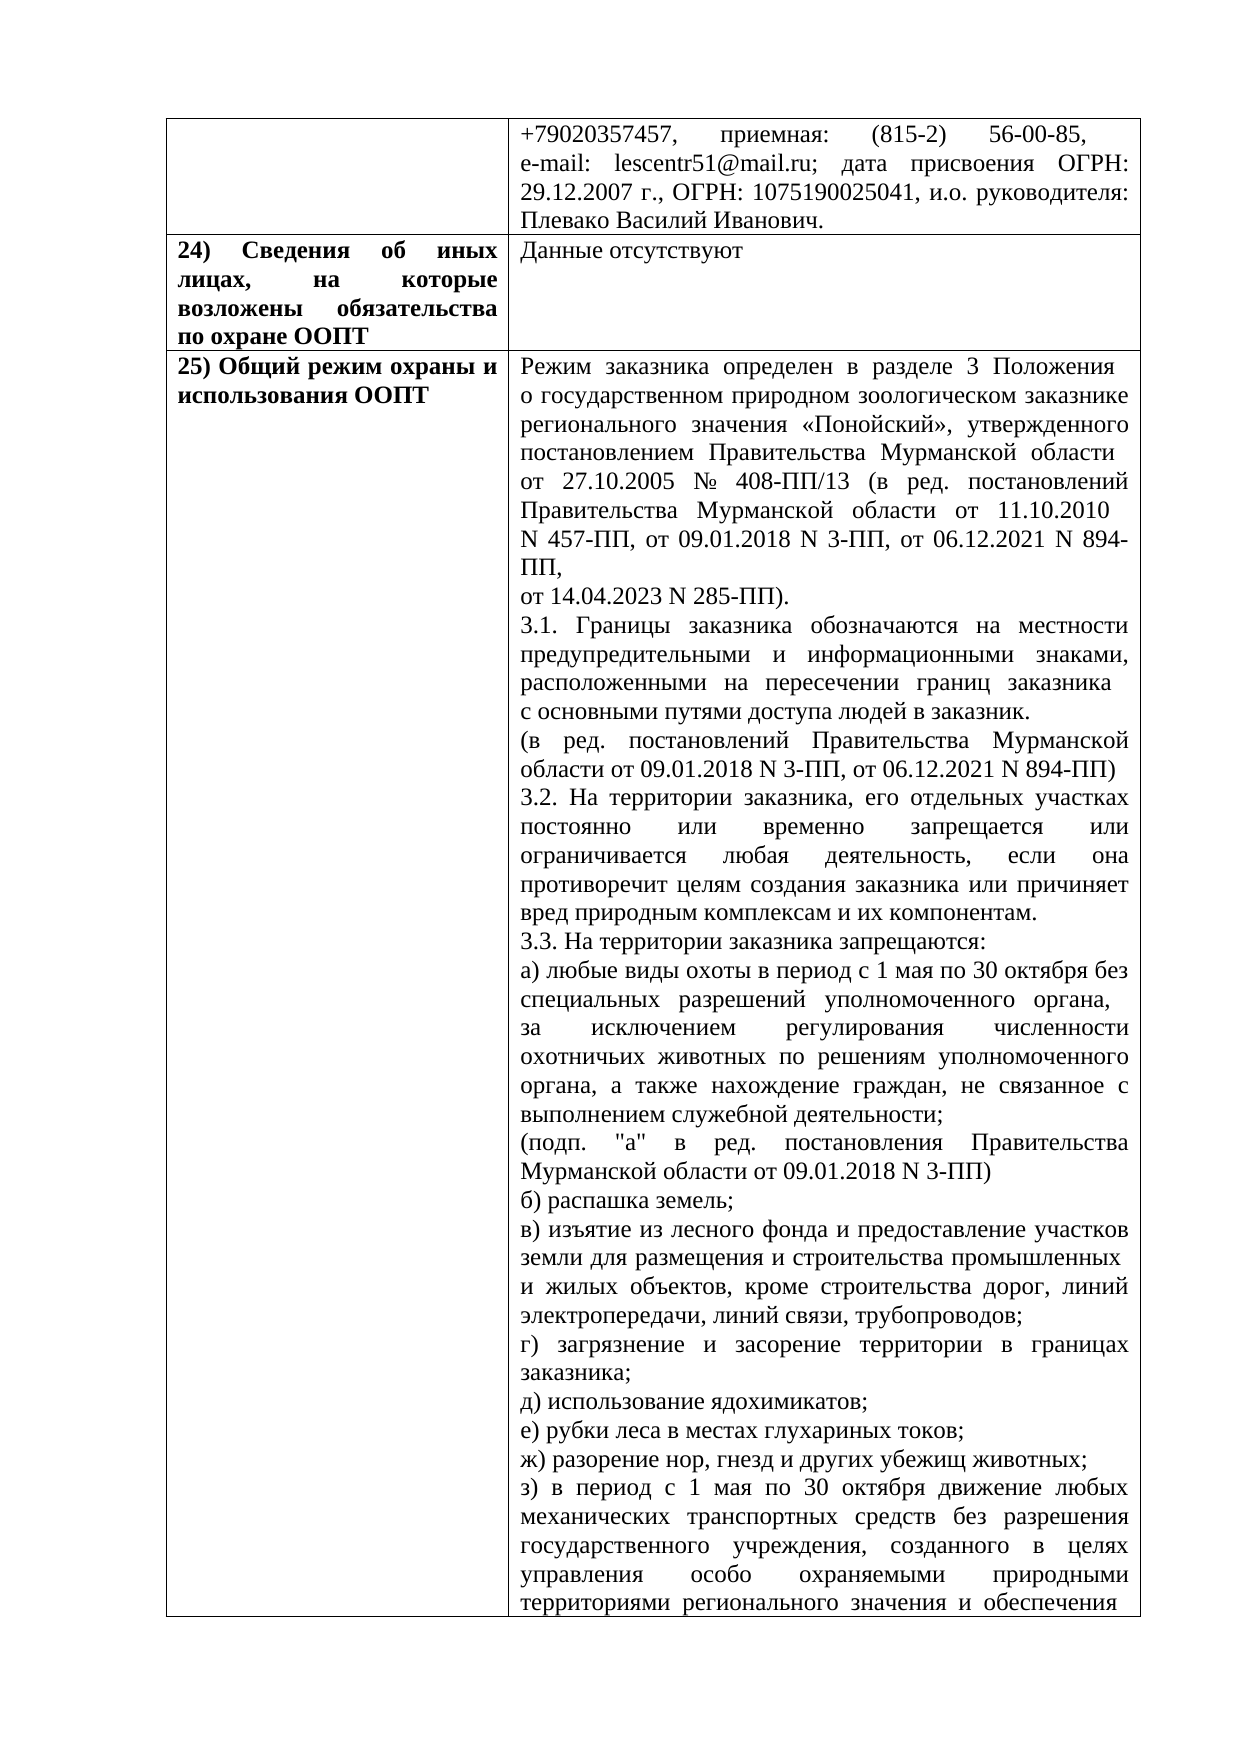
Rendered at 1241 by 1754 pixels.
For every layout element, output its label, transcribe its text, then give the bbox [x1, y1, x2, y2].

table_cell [167, 119, 508, 234]
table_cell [509, 351, 1140, 1616]
table_cell Данные отсутствуют [509, 235, 1140, 350]
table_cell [509, 119, 1140, 234]
table_cell 24) Сведения об иных лицах, на которые возложены обязательства по охране ООПТ [167, 235, 508, 350]
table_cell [167, 351, 508, 1616]
